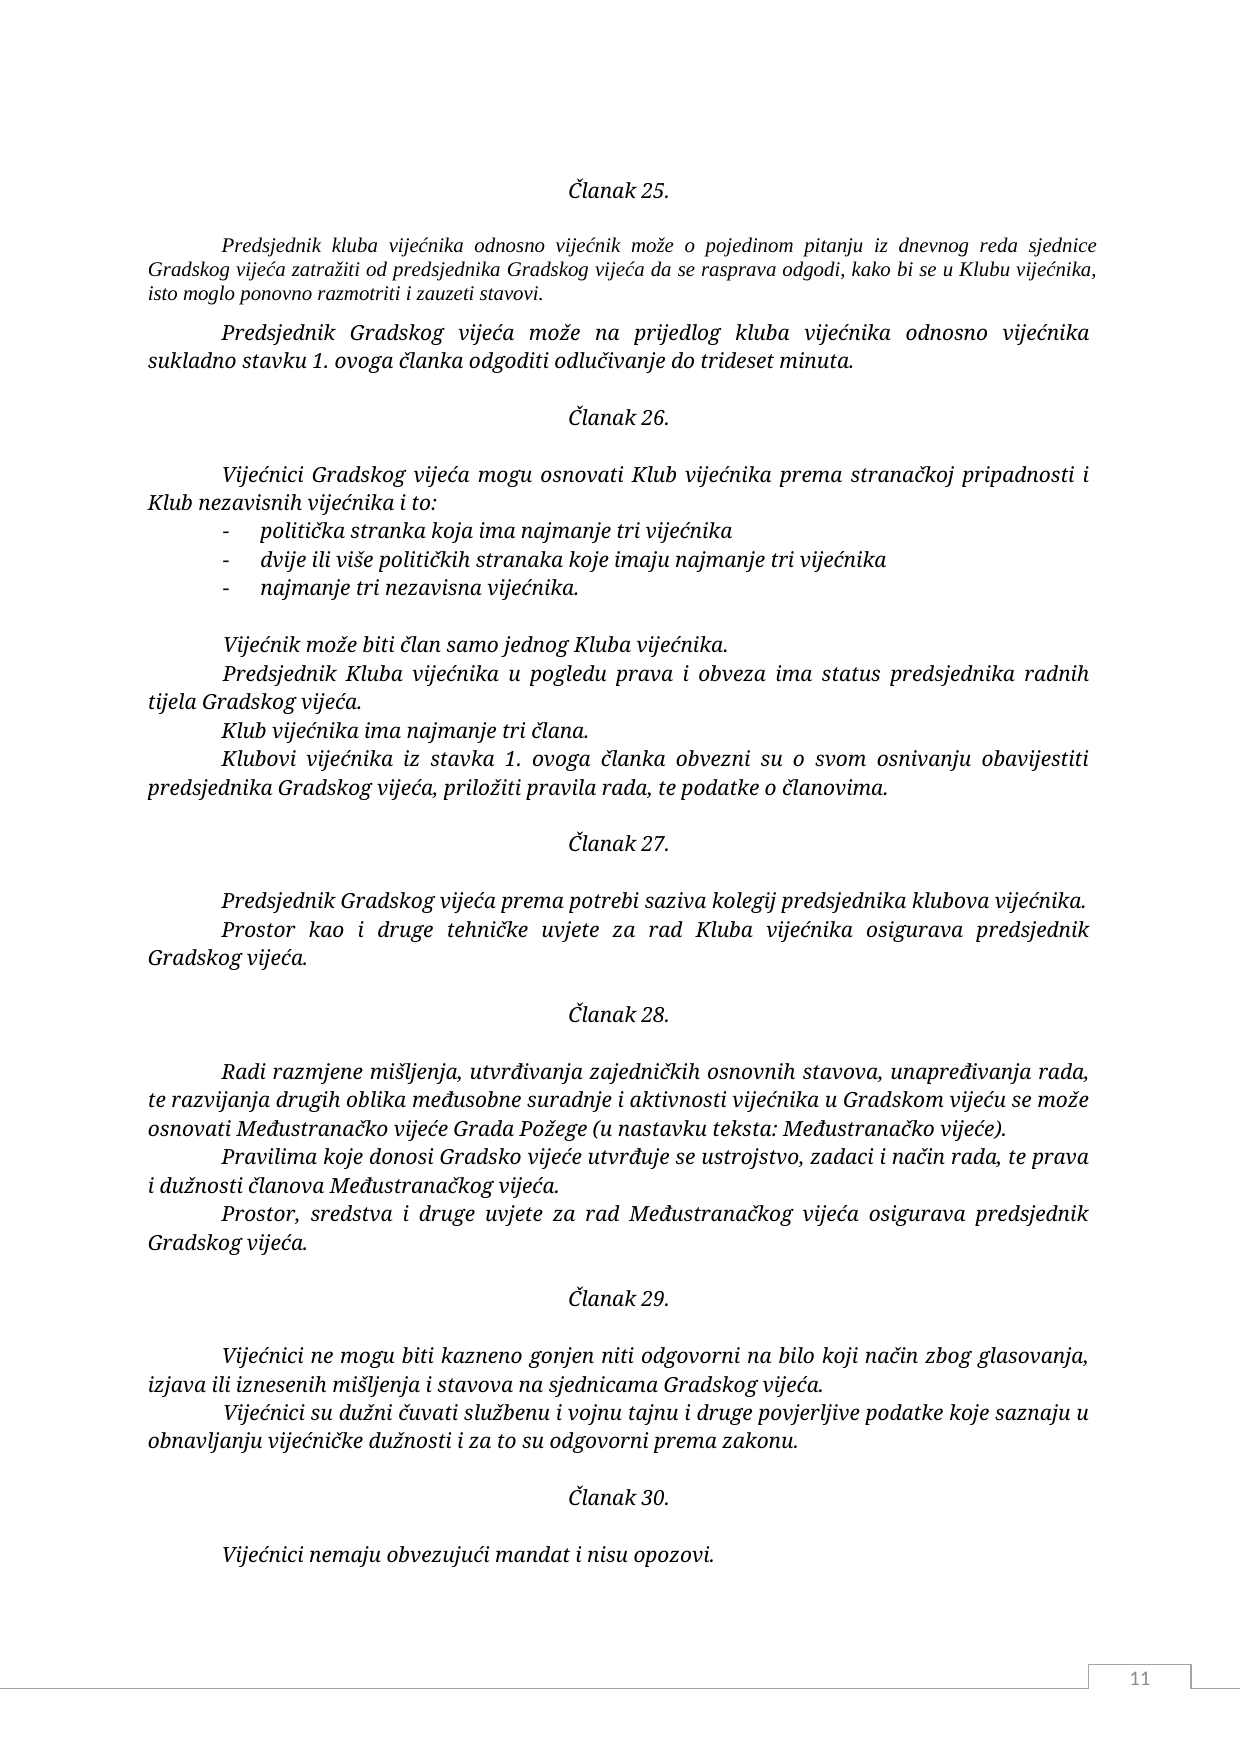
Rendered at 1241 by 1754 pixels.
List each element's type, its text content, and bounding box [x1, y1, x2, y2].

list dvije ili više političkih stranaka koje imaju najmanje tri vijećnika [223, 545, 1093, 573]
text Vijećnici nemaju obvezujući mandat i nisu opozovi. [148, 1540, 1093, 1569]
text Članak 27. [148, 829, 1093, 858]
text Predsjednik Gradskog vijeća prema potrebi saziva kolegij predsjednika klubova vijećnika. [148, 886, 1093, 915]
text Radi razmjene mišljenja, utvrđivanja zajedničkih osnovnih stavova, unapređivanja rada, te razvijanja drugih oblika međusobne suradnje i aktivnosti vijećnika u Gradskom vijeću se može osnovati Međustranačko vijeće Grada Požege (u nastavku teksta: Međustranačko vijeće). [148, 1057, 1093, 1142]
text Vijećnici su dužni čuvati službenu i vojnu tajnu i druge povjerljive podatke koje saznaju u obnavljanju vijećničke dužnosti i za to su odgovorni prema zakonu. [148, 1398, 1093, 1455]
list najmanje tri nezavisna vijećnika. [223, 573, 1093, 602]
text Pravilima koje donosi Gradsko vijeće utvrđuje se ustrojstvo, zadaci i način rada, te prava i dužnosti članova Međustranačkog vijeća. [148, 1142, 1093, 1199]
text Članak 28. [148, 1000, 1093, 1028]
text Vijećnik može biti član samo jednog Kluba vijećnika. [223, 630, 1093, 659]
text Predsjednik Kluba vijećnika u pogledu prava i obveza ima status predsjednika radnih tijela Gradskog vijeća. [148, 659, 1093, 716]
text Članak 29. [148, 1284, 1093, 1313]
text Klub vijećnika ima najmanje tri člana. [148, 716, 1093, 744]
text Predsjednik kluba vijećnika odnosno vijećnik može o pojedinom pitanju iz dnevnog reda sjednice Gradskog vijeća zatražiti od predsjednika Gradskog vijeća da se rasprava odgodi, kako bi se u Klubu vijećnika, isto moglo ponovno razmotriti i zauzeti stavovi. [148, 233, 1100, 305]
text Vijećnici ne mogu biti kazneno gonjen niti odgovorni na bilo koji način zbog glasovanja, izjava ili iznesenih mišljenja i stavova na sjednicama Gradskog vijeća. [148, 1341, 1093, 1398]
text Članak 30. [148, 1483, 1093, 1512]
text Prostor, sredstva i druge uvjete za rad Međustranačkog vijeća osigurava predsjednik Gradskog vijeća. [148, 1199, 1093, 1256]
text Prostor kao i druge tehničke uvjete za rad Kluba vijećnika osigurava predsjednik Gradskog vijeća. [148, 915, 1093, 972]
list politička stranka koja ima najmanje tri vijećnika [223, 517, 1093, 545]
text Vijećnici Gradskog vijeća mogu osnovati Klub vijećnika prema stranačkoj pripadnosti i Klub nezavisnih vijećnika i to: [148, 460, 1093, 517]
text Predsjednik Gradskog vijeća može na prijedlog kluba vijećnika odnosno vijećnika sukladno stavku 1. ovoga članka odgoditi odlučivanje do trideset minuta. [148, 318, 1093, 374]
text Klubovi vijećnika iz stavka 1. ovoga članka obvezni su o svom osnivanju obavijestiti predsjednika Gradskog vijeća, priložiti pravila rada, te podatke o članovima. [148, 744, 1093, 801]
text Članak 25. [148, 176, 1093, 204]
text Članak 26. [148, 403, 1093, 431]
